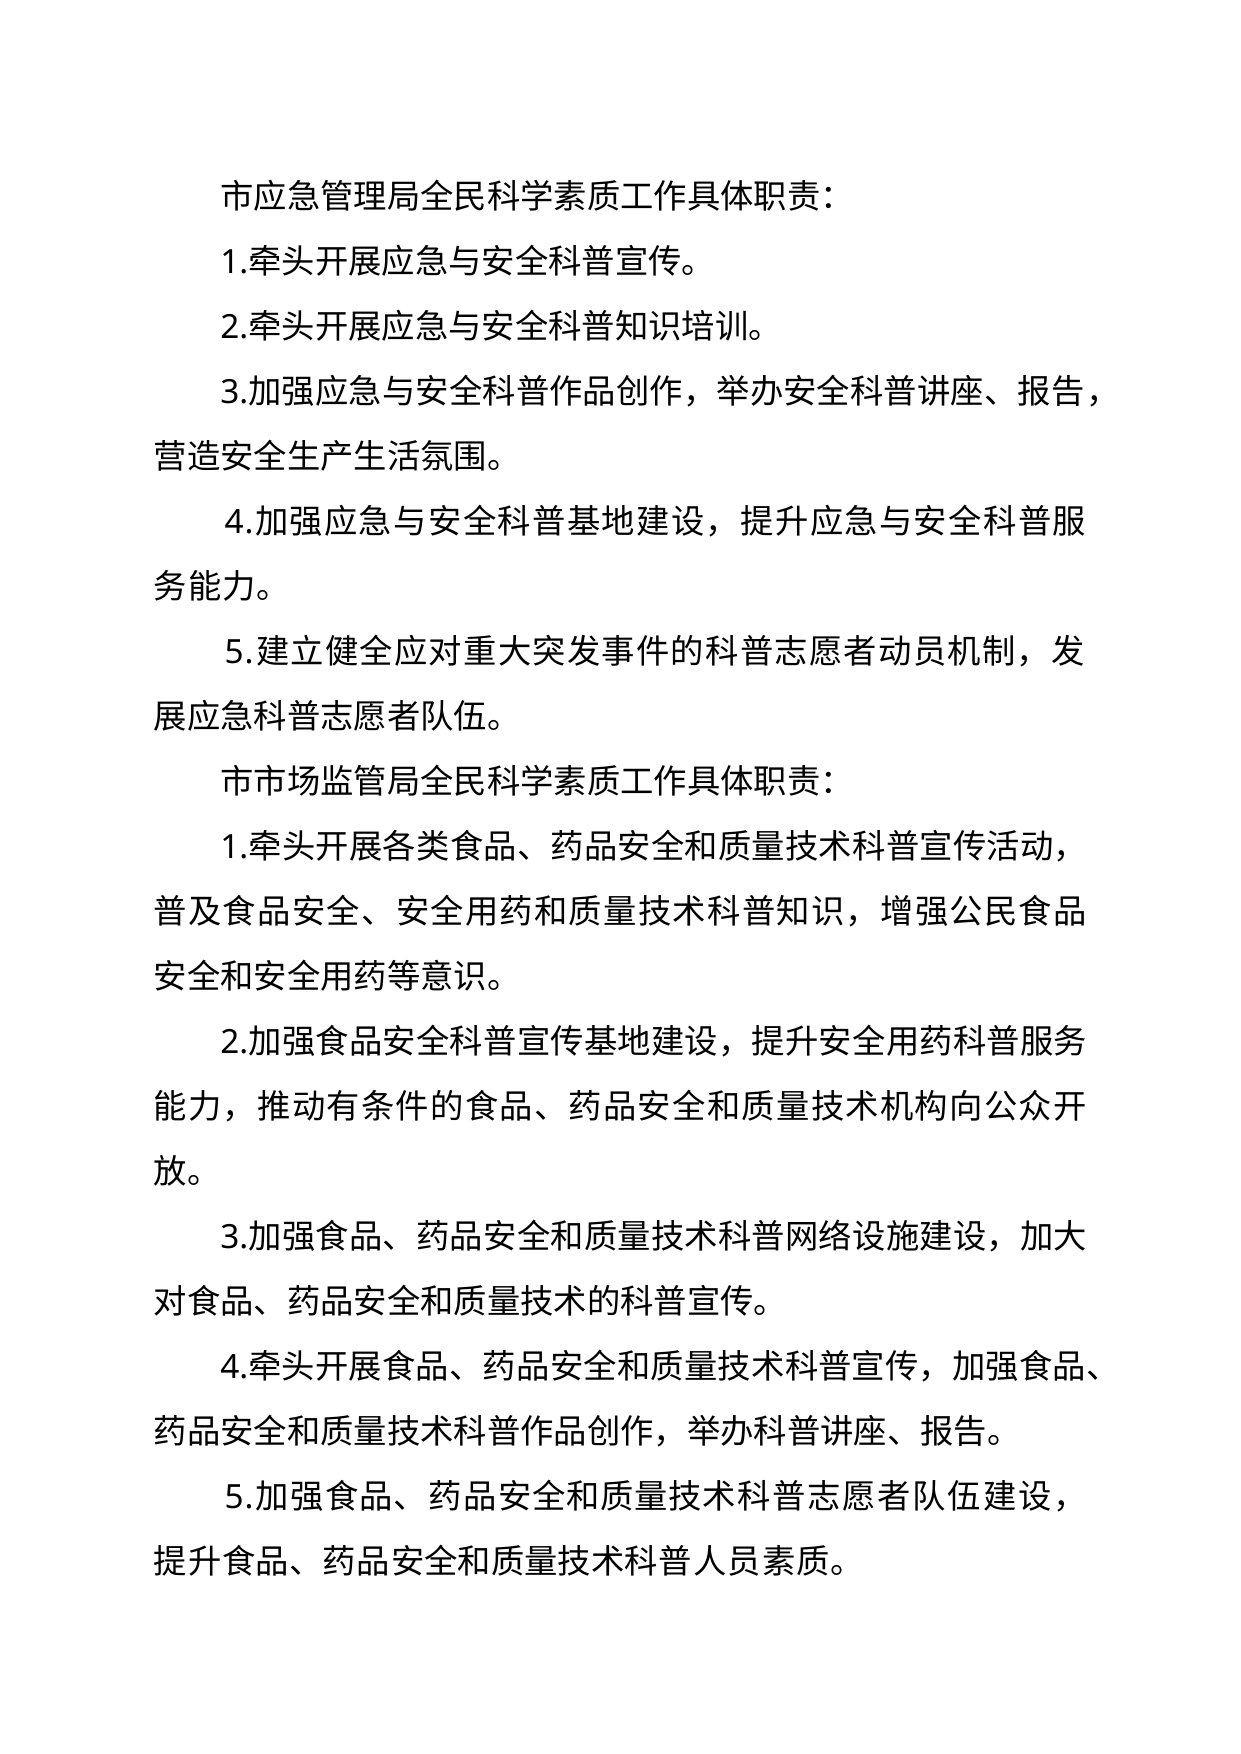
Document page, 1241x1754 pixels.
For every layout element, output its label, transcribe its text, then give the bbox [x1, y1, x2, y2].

text 4.牵头开展食品、药品安全和质量技术科普宣传，加强食品、药品安全和质量技术科普作品创作，举办科普讲座、报告。 [153, 1332, 1087, 1462]
text 市市场监管局全民科学素质工作具体职责： [153, 747, 1087, 812]
text 3.加强应急与安全科普作品创作，举办安全科普讲座、报告，营造安全生产生活氛围。 [153, 357, 1087, 487]
text 5.建立健全应对重大突发事件的科普志愿者动员机制，发展应急科普志愿者队伍。 [153, 617, 1087, 747]
text 4.加强应急与安全科普基地建设，提升应急与安全科普服务能力。 [153, 487, 1087, 617]
text 市应急管理局全民科学素质工作具体职责： [153, 162, 1087, 227]
text 1.牵头开展应急与安全科普宣传。 [153, 227, 1087, 292]
text 2.牵头开展应急与安全科普知识培训。 [153, 292, 1087, 357]
text 1.牵头开展各类食品、药品安全和质量技术科普宣传活动，普及食品安全、安全用药和质量技术科普知识，增强公民食品安全和安全用药等意识。 [153, 812, 1087, 1007]
text 2.加强食品安全科普宣传基地建设，提升安全用药科普服务能力，推动有条件的食品、药品安全和质量技术机构向公众开放。 [153, 1007, 1087, 1202]
text 3.加强食品、药品安全和质量技术科普网络设施建设，加大对食品、药品安全和质量技术的科普宣传。 [153, 1202, 1087, 1332]
text 5.加强食品、药品安全和质量技术科普志愿者队伍建设，提升食品、药品安全和质量技术科普人员素质。 [153, 1462, 1087, 1592]
